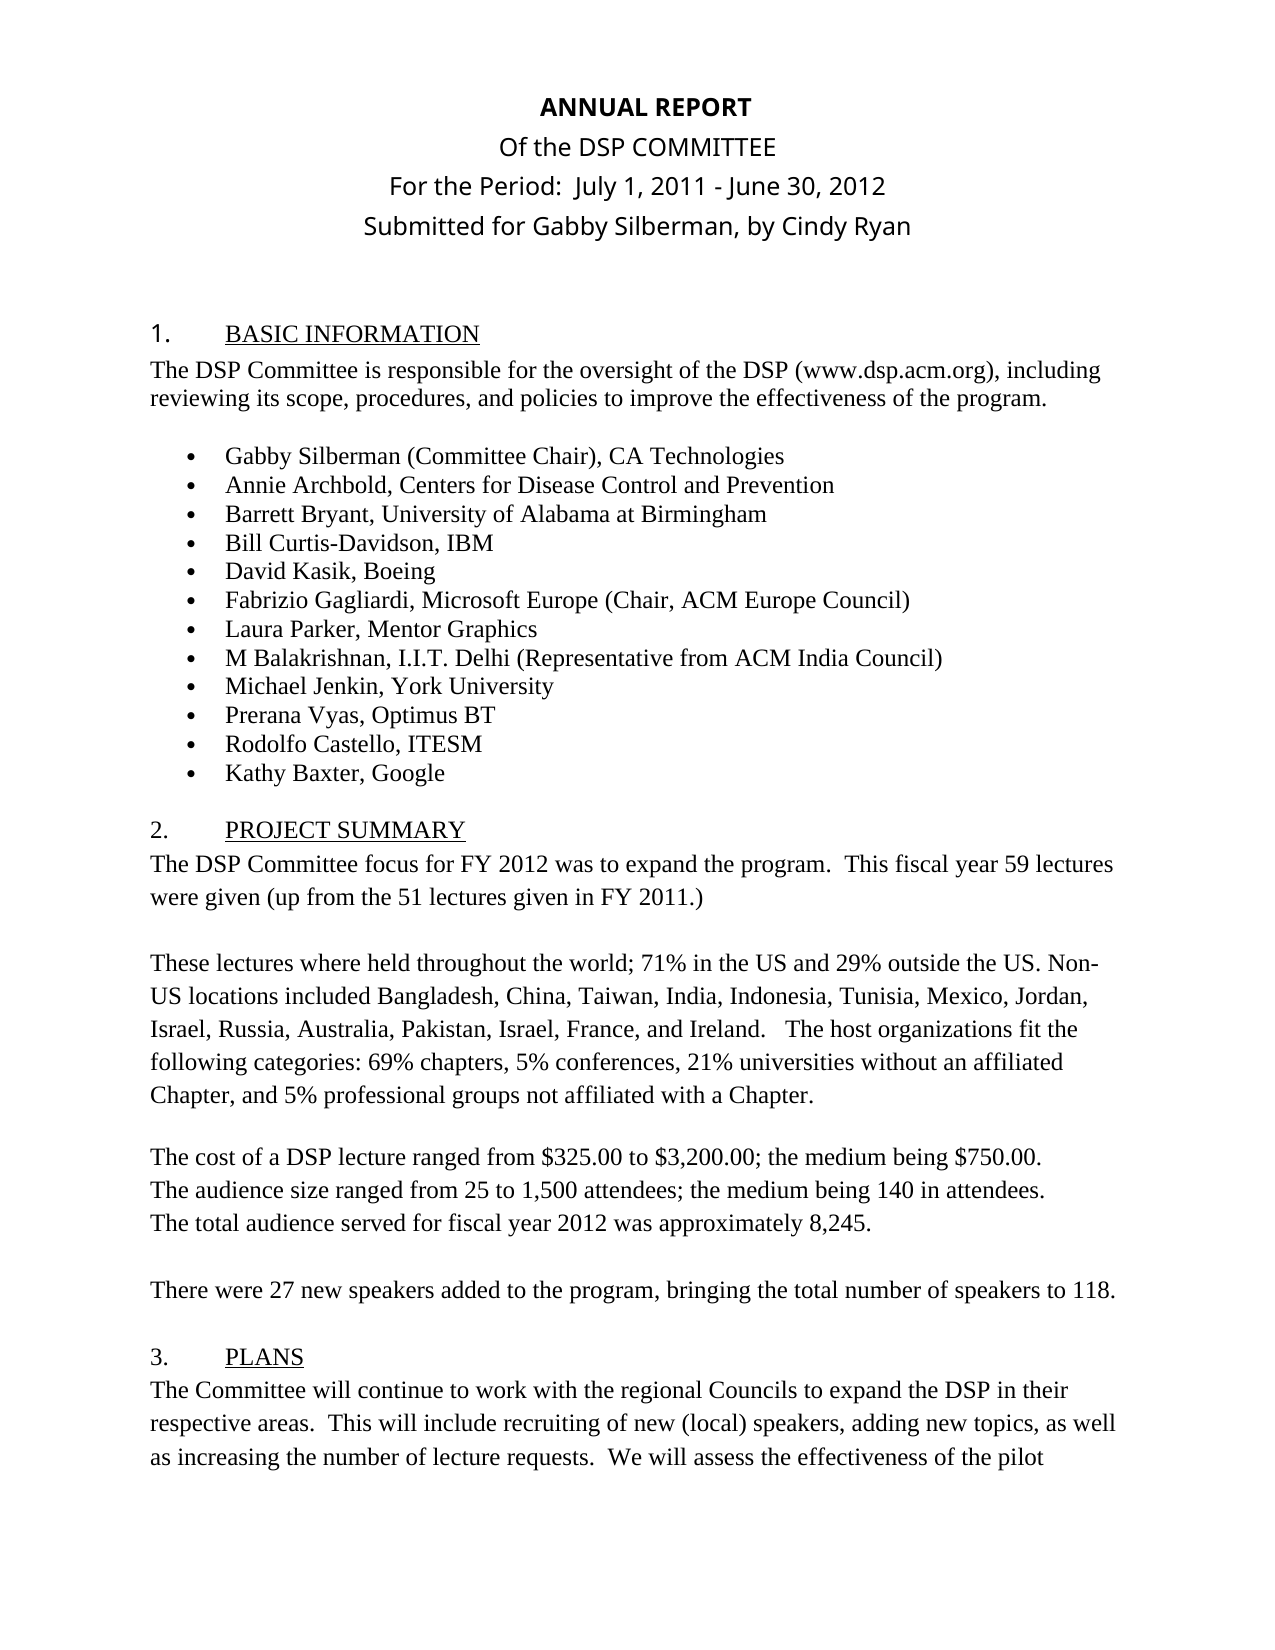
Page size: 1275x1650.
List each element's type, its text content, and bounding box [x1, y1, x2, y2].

text The DSP Committee focus for FY 2012 was to expand the program. This fiscal year 59 lectures were given (up from the 51 lectures given in FY 2011.) [150, 849, 1125, 911]
text Submitted for Gabby Silberman, by Cindy Ryan [150, 208, 1125, 242]
text For the Period: July 1, 2011 - June 30, 2012 [150, 169, 1125, 203]
list Rodolfo Castello, ITESM [187, 729, 1125, 758]
text 2. PROJECT SUMMARY [150, 816, 1125, 844]
list Prerana Vyas, Optimus BT [187, 700, 1125, 729]
text The total audience served for fiscal year 2012 was approximately 8,245. [150, 1208, 1125, 1237]
list Kathy Baxter, Google [187, 758, 1125, 786]
list David Kasik, Boeing [187, 556, 1125, 585]
text The audience size ranged from 25 to 1,500 attendees; the medium being 140 in attendees. [150, 1175, 1125, 1204]
list Barrett Bryant, University of Alabama at Birmingham [187, 499, 1125, 528]
list Michael Jenkin, York University [187, 671, 1125, 700]
list Gabby Silberman (Committee Chair), CA Technologies [187, 441, 1125, 470]
list Bill Curtis-Davidson, IBM [187, 528, 1125, 556]
text ANNUAL REPORT [150, 90, 1125, 124]
text These lectures where held throughout the world; 71% in the US and 29% outside the US. Non-US locations included Bangladesh, China, Taiwan, India, Indonesia, Tunisia, Mexico, Jordan, Israel, Russia, Australia, Pakistan, Israel, France, and Ireland. The host organizations fit the following categories: 69% chapters, 5% conferences, 21% universities without an affiliated Chapter, and 5% professional groups not affiliated with a Chapter. [150, 948, 1125, 1109]
text 3. PLANS [150, 1342, 1125, 1371]
list M Balakrishnan, I.I.T. Delhi (Representative from ACM India Council) [187, 643, 1125, 671]
text Of the DSP COMMITTEE [150, 129, 1125, 163]
list Fabrizio Gagliardi, Microsoft Europe (Chair, ACM Europe Council) [187, 585, 1125, 614]
list Laura Parker, Mentor Graphics [187, 614, 1125, 643]
text The cost of a DSP lecture ranged from $325.00 to $3,200.00; the medium being $750.00. [150, 1142, 1125, 1171]
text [150, 1375, 1125, 1471]
list Annie Archbold, Centers for Disease Control and Prevention [187, 470, 1125, 499]
text There were 27 new speakers added to the program, bringing the total number of speakers to 118. [150, 1275, 1125, 1304]
text The DSP Committee is responsible for the oversight of the DSP (www.dsp.acm.org), including reviewing its scope, procedures, and policies to improve the effectiveness of the program. [150, 355, 1125, 412]
text 1. BASIC INFORMATION [150, 315, 1125, 349]
